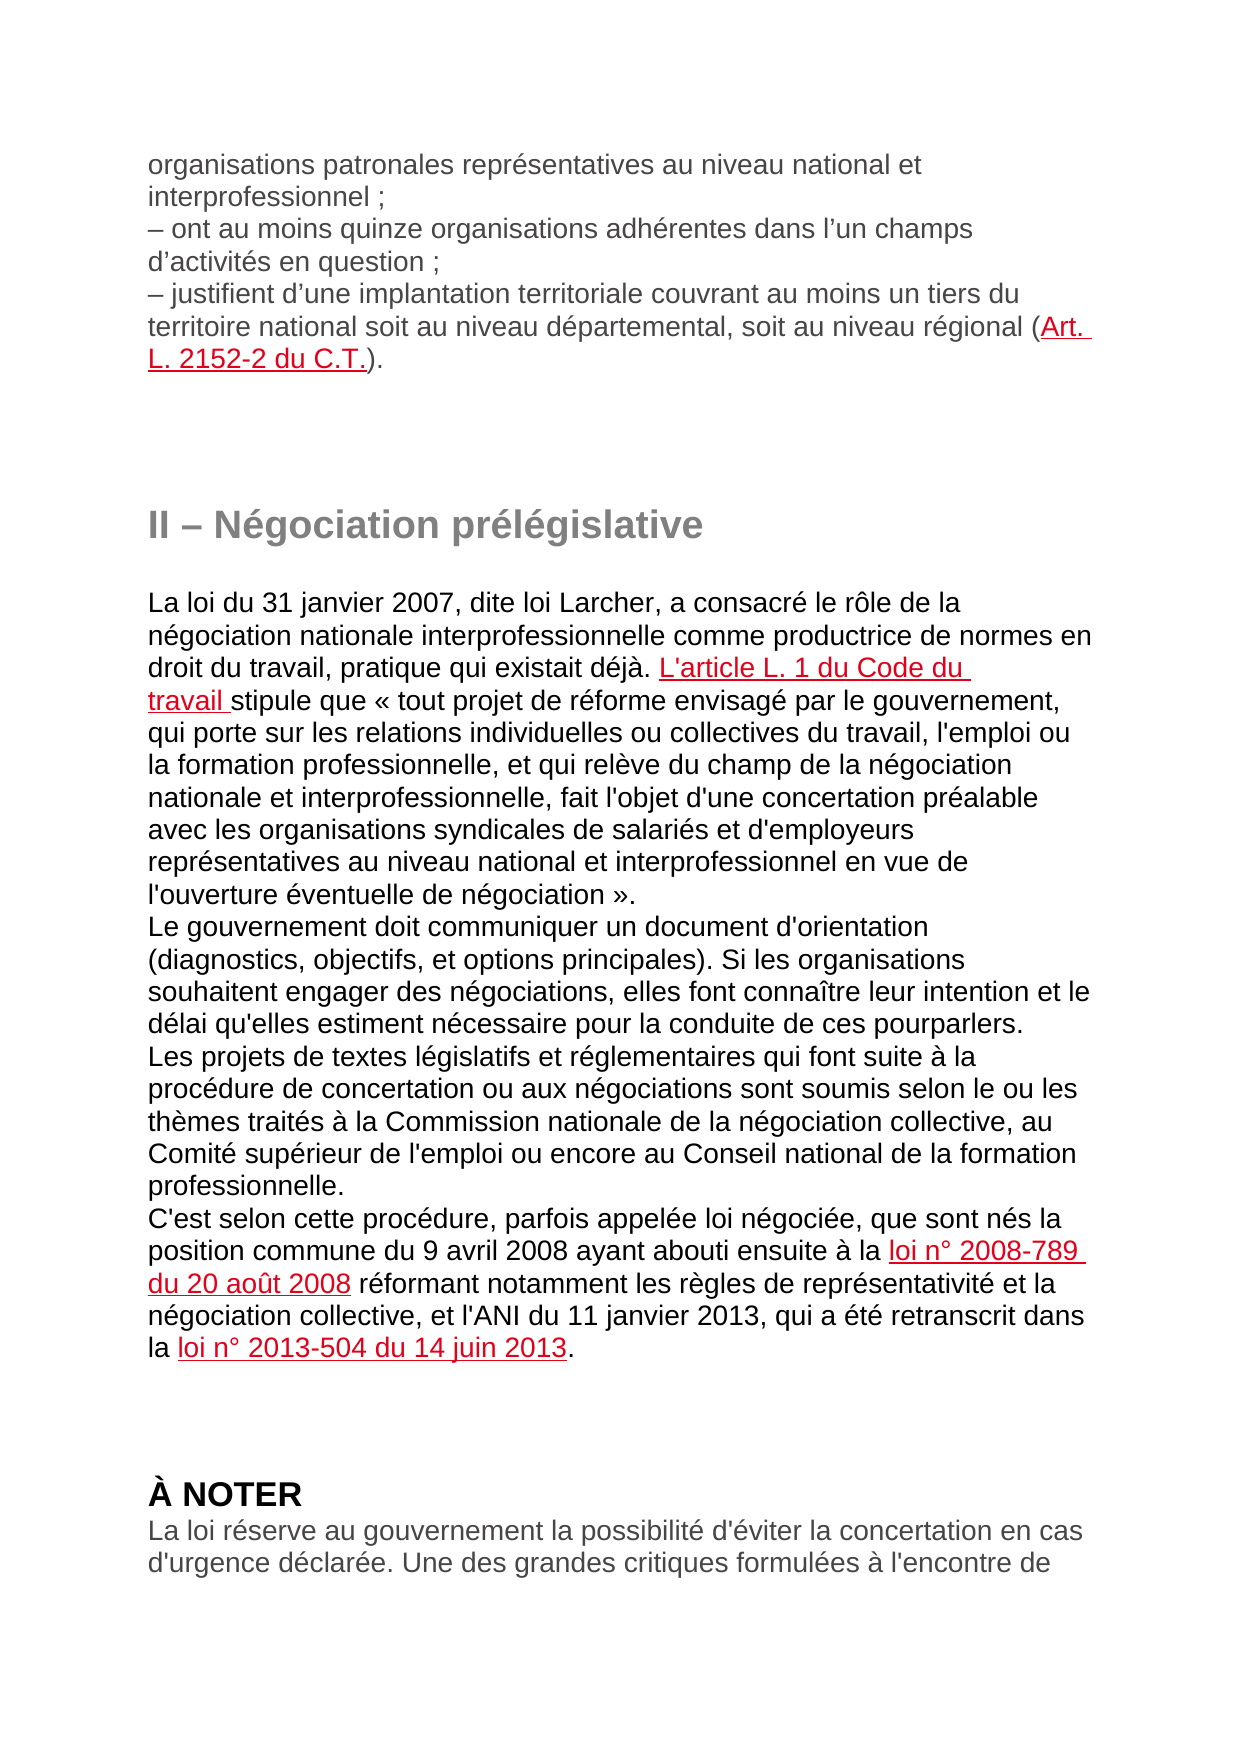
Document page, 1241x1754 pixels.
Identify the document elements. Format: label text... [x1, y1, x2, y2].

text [148, 148, 1093, 374]
text La loi du 31 janvier 2007, dite loi Larcher, a consacré le rôle de la négociation nationale interprofessionnelle comme productrice de normes en droit du travail, pratique qui existait déjà. L'article L. 1 du Code du travail stipule que « tout projet de réforme envisagé par le gouvernement, qui porte sur les relations individuelles ou collectives du travail, l'emploi ou la formation professionnelle, et qui relève du champ de la négociation nationale et interprofessionnelle, fait l'objet d'une concertation préalable avec les organisations syndicales de salariés et d'employeurs représentatives au niveau national et interprofessionnel en vue de l'ouverture éventuelle de négociation ». Le gouvernement doit communiquer un document d'orientation (diagnostics, objectifs, et options principales). Si les organisations souhaitent engager des négociations, elles font connaître leur intention et le délai qu'elles estiment nécessaire pour la conduite de ces pourparlers. Les projets de textes législatifs et réglementaires qui font suite à la procédure de concertation ou aux négociations sont soumis selon le ou les thèmes traités à la Commission nationale de la négociation collective, au Comité supérieur de l'emploi ou encore au Conseil national de la formation professionnelle. C'est selon cette procédure, parfois appelée loi négociée, que sont nés la position commune du 9 avril 2008 ayant abouti ensuite à la loi n° 2008-789 du 20 août 2008 réformant notamment les règles de représentativité et la négociation collective, et l'ANI du 11 janvier 2013, qui a été retranscrit dans la loi n° 2013-504 du 14 juin 2013. [148, 586, 1093, 1364]
text II – Négociation prélégislative [148, 502, 1093, 547]
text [148, 1474, 1093, 1579]
